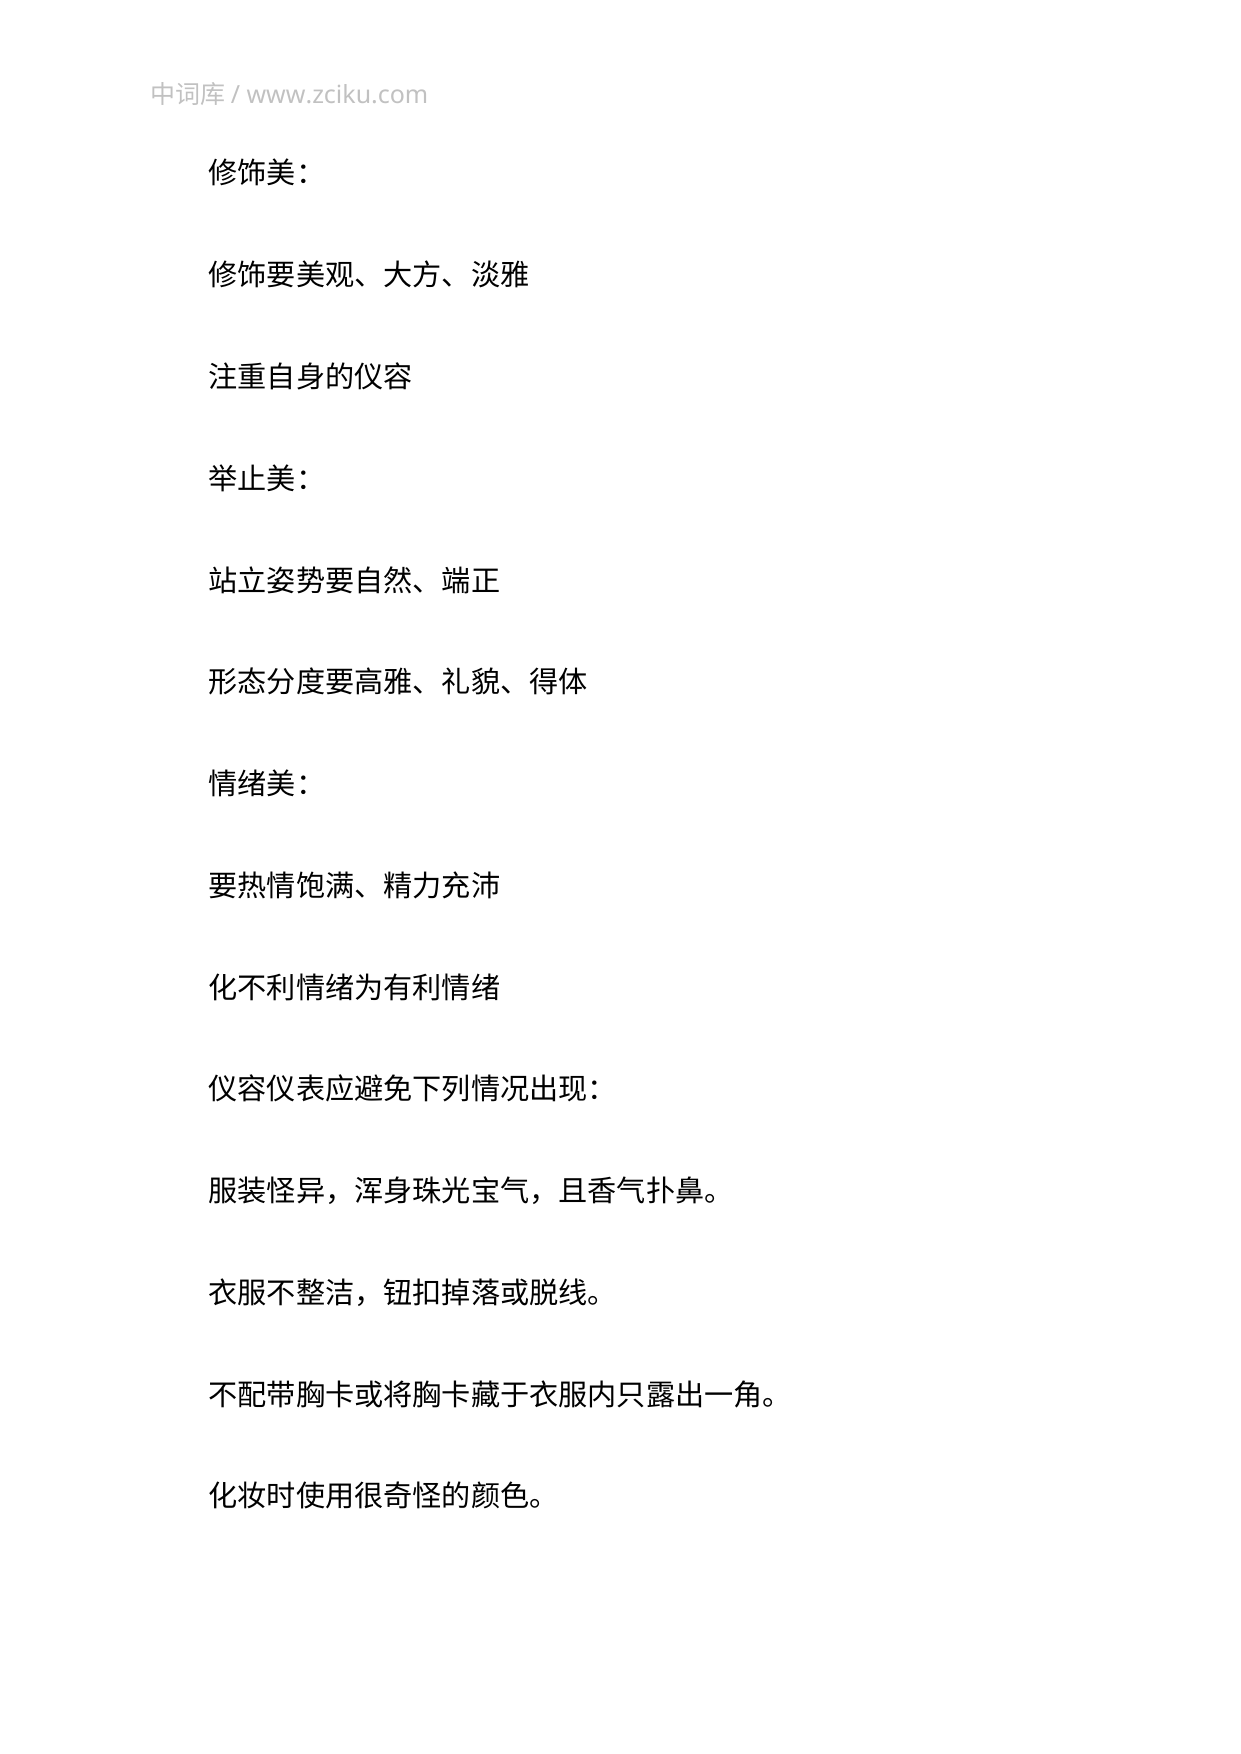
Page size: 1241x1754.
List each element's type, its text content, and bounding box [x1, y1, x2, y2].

text 要热情饱满、精力充沛 [150, 862, 1090, 905]
text 修饰要美观、大方、淡雅 [150, 252, 1090, 294]
text 情绪美： [150, 761, 1090, 803]
text 举止美： [150, 455, 1090, 498]
text 仪容仪表应避免下列情况出现： [150, 1066, 1090, 1108]
text 化不利情绪为有利情绪 [150, 964, 1090, 1006]
text 不配带胸卡或将胸卡藏于衣服内只露出一角。 [150, 1371, 1090, 1413]
text 注重自身的仪容 [150, 353, 1090, 396]
text 修饰美： [150, 150, 1090, 192]
text 服装怪异，浑身珠光宝气，且香气扑鼻。 [150, 1168, 1090, 1210]
text 站立姿势要自然、端正 [150, 557, 1090, 599]
text 形态分度要高雅、礼貌、得体 [150, 659, 1090, 701]
text 衣服不整洁，钮扣掉落或脱线。 [150, 1269, 1090, 1312]
text 化妆时使用很奇怪的颜色。 [150, 1473, 1090, 1515]
